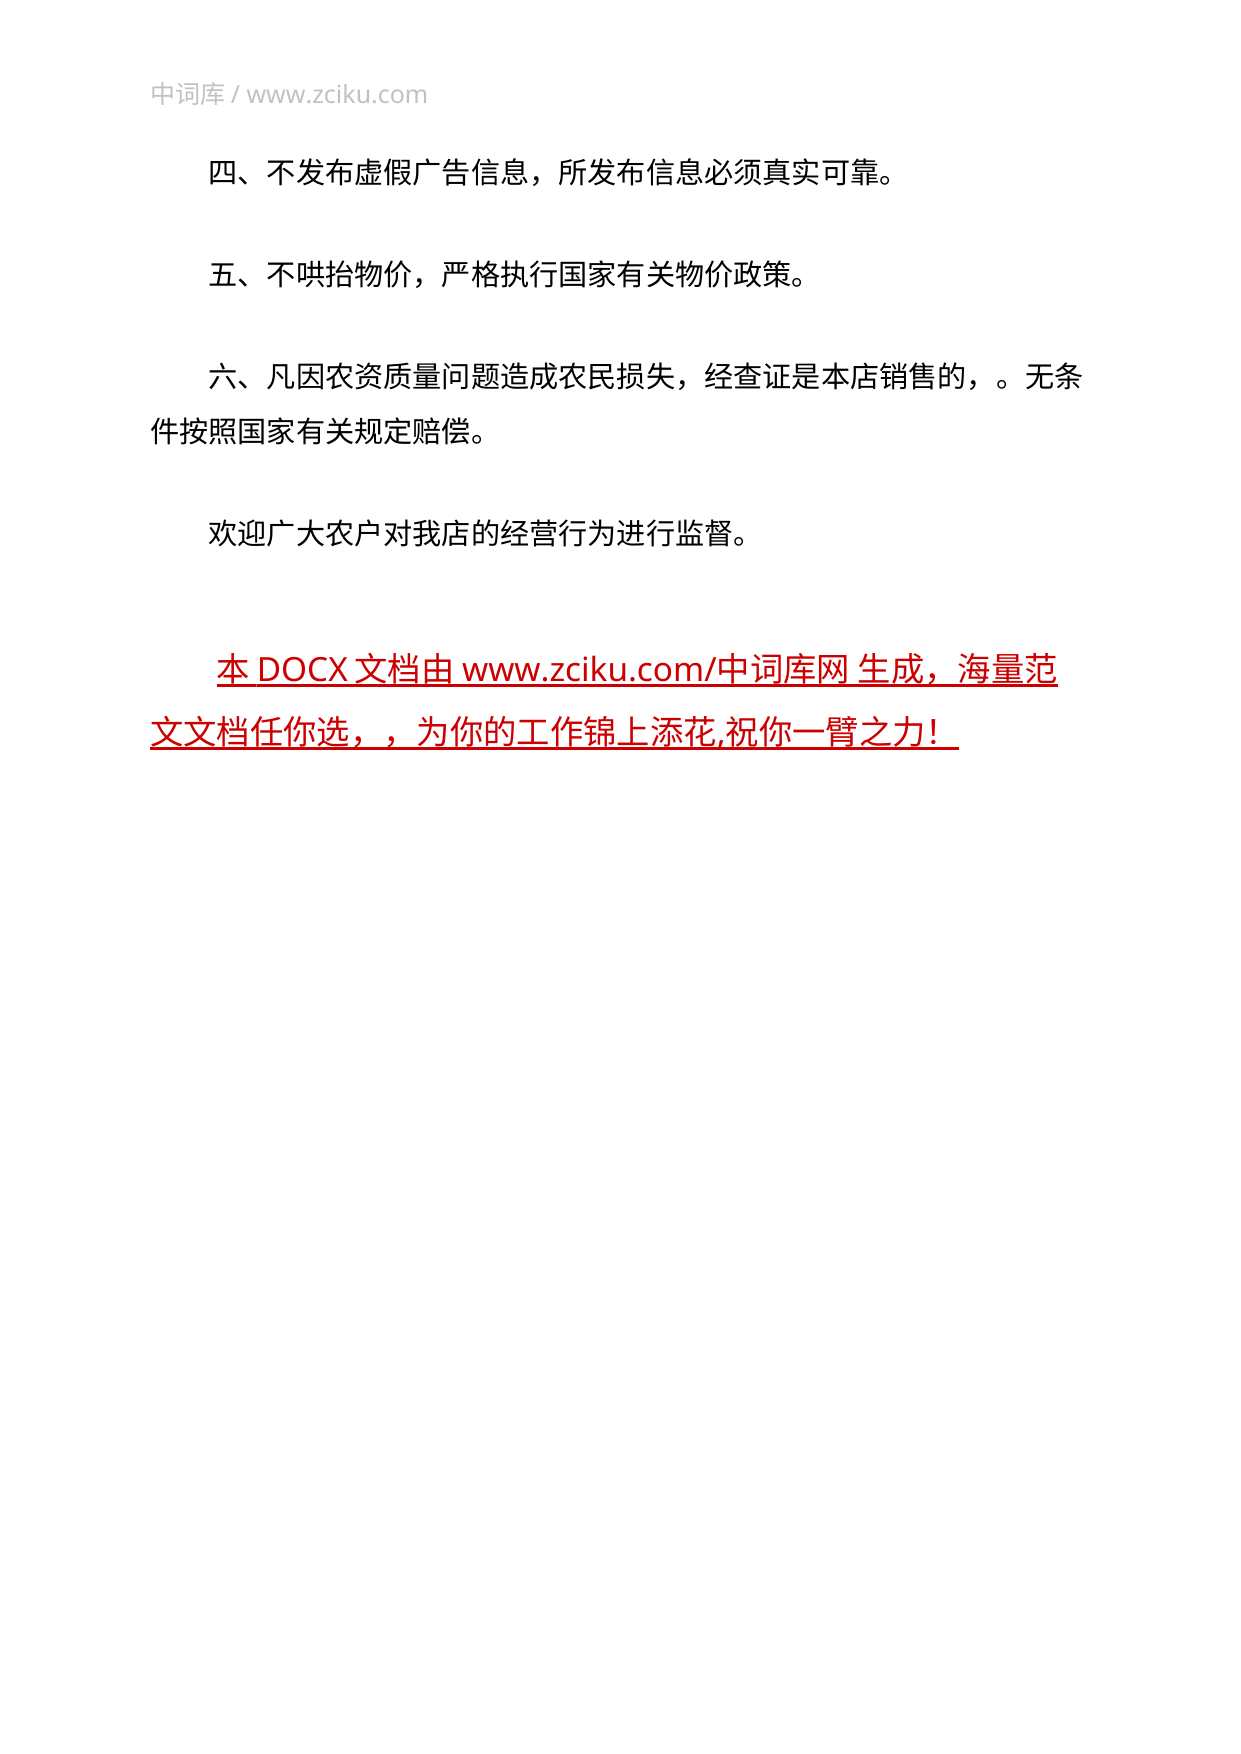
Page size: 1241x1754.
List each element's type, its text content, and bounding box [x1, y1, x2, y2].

text 五、不哄抬物价，严格执行国家有关物价政策。 [150, 252, 1090, 294]
text 四、不发布虚假广告信息，所发布信息必须真实可靠。 [150, 150, 1090, 192]
text 欢迎广大农户对我店的经营行为进行监督。 [150, 510, 1090, 552]
text 六、凡因农资质量问题造成农民损失，经查证是本店销售的，。无条件按照国家有关规定赔偿。 [150, 353, 1090, 451]
text 本DOCX文档由 www.zciku.com/中词库网 生成，海量范文文档任你选，，为你的工作锦上添花,祝你一臂之力！ [150, 643, 1090, 754]
